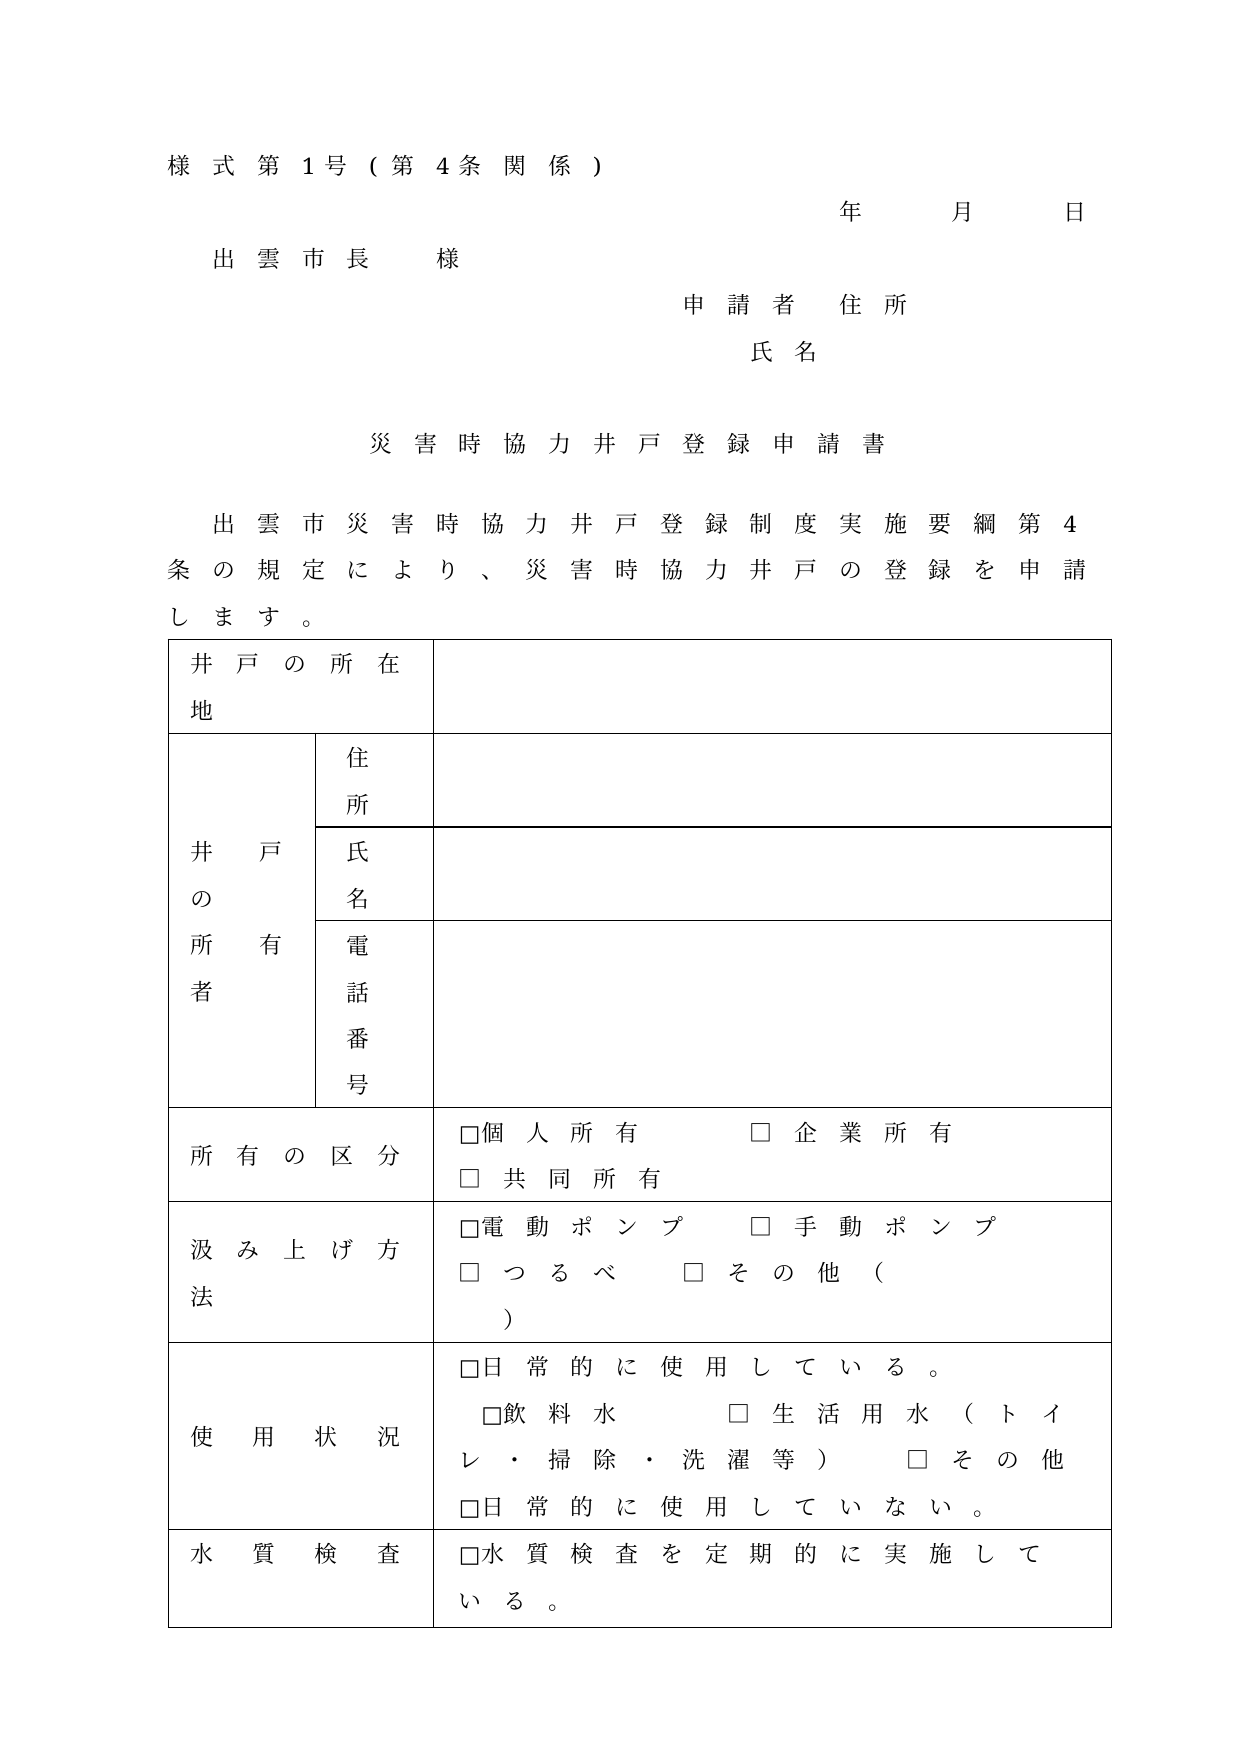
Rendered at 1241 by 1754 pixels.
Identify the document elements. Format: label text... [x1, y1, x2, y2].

table_cell [434, 734, 1111, 826]
table_cell 使用状況 [169, 1343, 433, 1528]
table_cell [434, 1530, 1111, 1627]
text 年 月 日 [167, 187, 1108, 234]
table_header [434, 640, 1111, 732]
text 氏名 [721, 327, 1108, 373]
table_cell [434, 921, 1111, 1107]
text 様式第1号(第4条関係) [167, 141, 1108, 187]
table_header 井戸の所在地 [169, 640, 433, 732]
table_cell [434, 828, 1111, 920]
table_cell □電動ポンプ □手動ポンプ □つるべ □その他（ ） [434, 1202, 1111, 1342]
table_cell 電話番号 [316, 921, 433, 1107]
text 出雲市長 様 [167, 234, 1108, 280]
table_cell 住所 [316, 734, 433, 826]
table_cell 氏名 [316, 828, 433, 920]
table_cell 汲み上げ方法 [169, 1202, 433, 1342]
table_cell 井戸の 所有者 [169, 734, 315, 1107]
table_cell 所有の区分 [169, 1108, 433, 1201]
text 災害時協力井戸登録申請書 [167, 420, 1108, 466]
table_cell 水質検査 [169, 1530, 433, 1627]
text 申請者 住所 [644, 280, 1108, 327]
table_cell □個人所有 □企業所有 □共同所有 [434, 1108, 1111, 1201]
text 出雲市災害時協力井戸登録制度実施要綱第4条の規定により、災害時協力井戸の登録を申請します。 [167, 499, 1108, 638]
table_cell □日常的に使用している。 □飲料水 □生活用水（トイレ・掃除・洗濯等） □その他 □日常的に使用していない。 [434, 1343, 1111, 1528]
